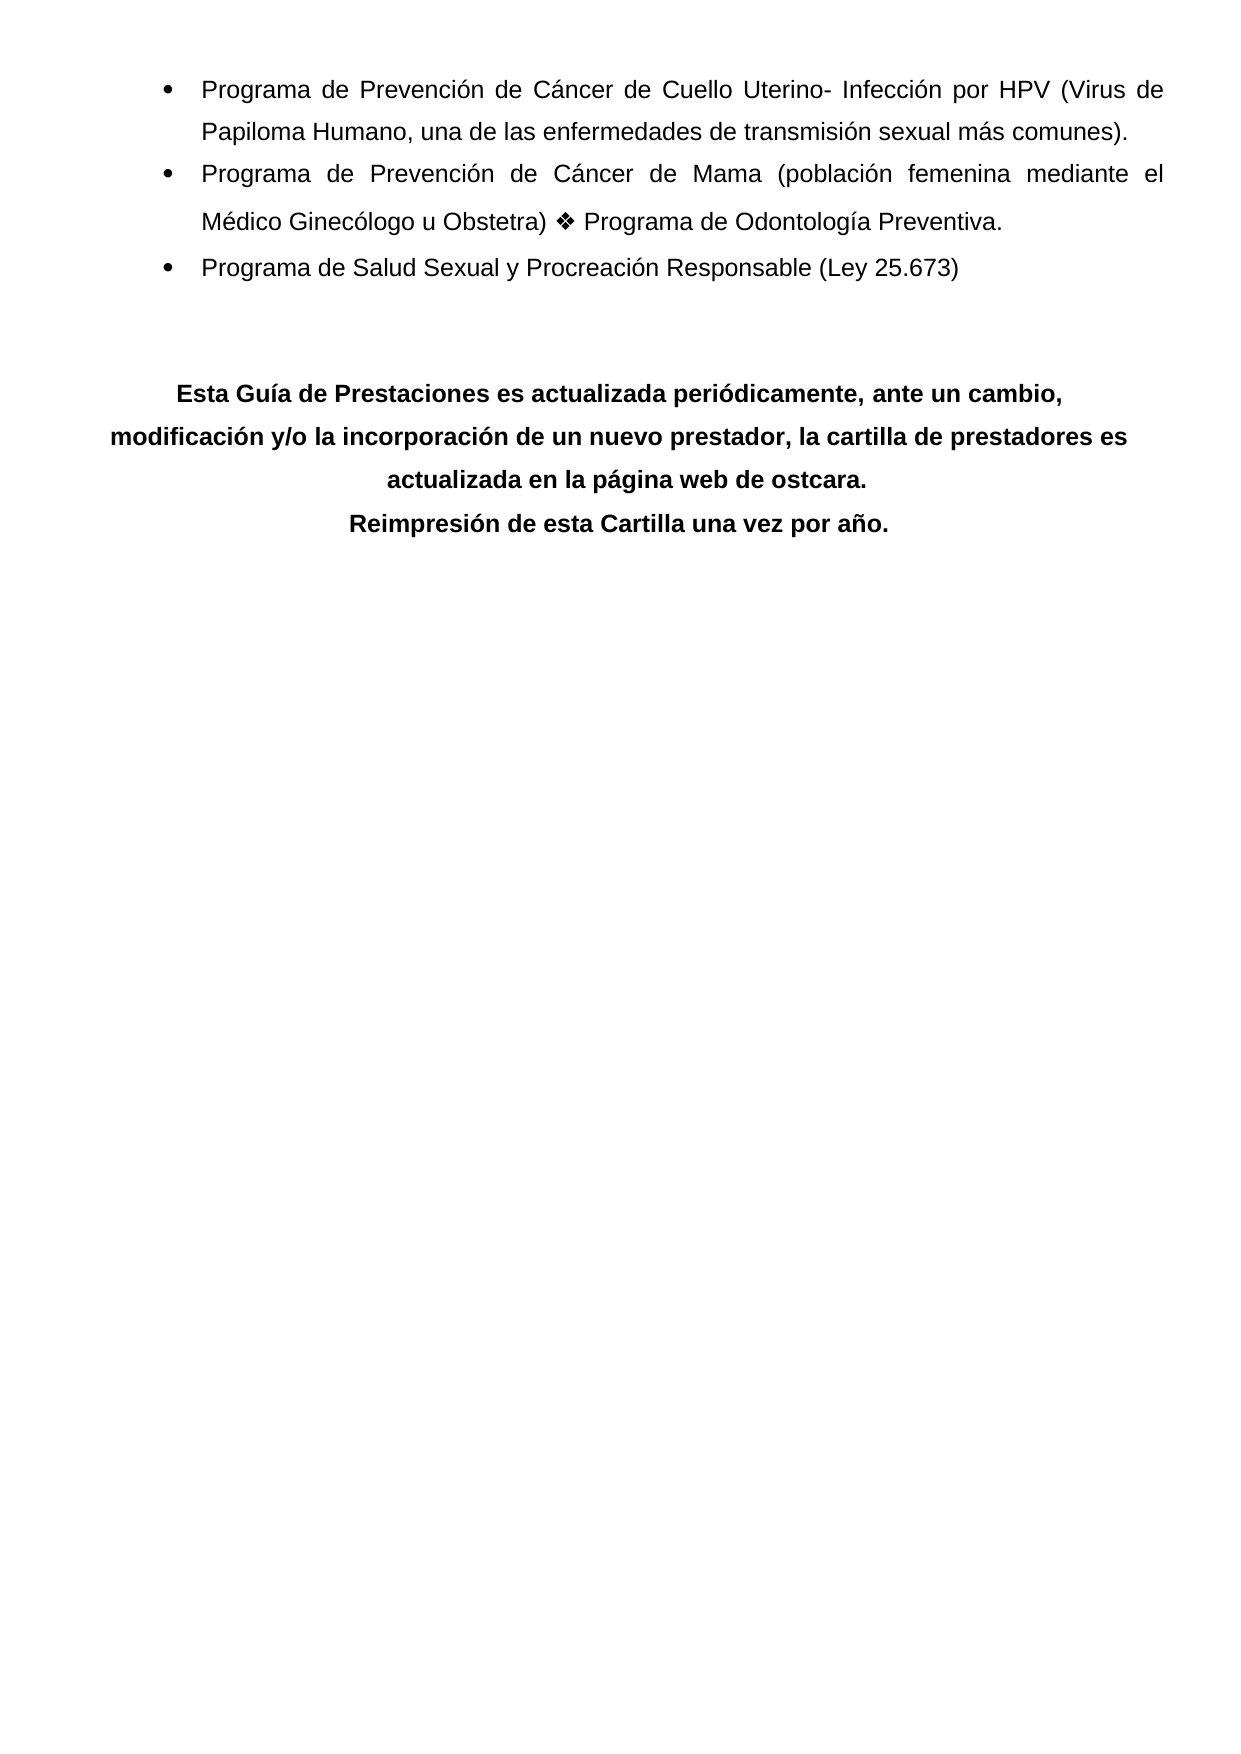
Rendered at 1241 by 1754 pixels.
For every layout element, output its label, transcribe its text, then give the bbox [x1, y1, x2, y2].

list Programa de Salud Sexual y Procreación Responsable (Ley 25.673) [164, 253, 1165, 282]
list Programa de Prevención de Cáncer de Cuello Uterino- Infección por HPV (Virus de Papiloma Humano, una de las enfermedades de transmisión sexual más comunes). [164, 75, 1165, 146]
text Esta Guía de Prestaciones es actualizada periódicamente, ante un cambio, [75, 379, 1163, 408]
text Reimpresión de esta Cartilla una vez por año. [75, 508, 1163, 537]
list Programa de Prevención de Cáncer de Mama (población femenina mediante el Médico Ginecólogo u Obstetra) ❖ Programa de Odontología Preventiva. [164, 159, 1165, 237]
text modificación y/o la incorporación de un nuevo prestador, la cartilla de prestadores es actualizada en la página web de ostcara. [75, 422, 1163, 494]
